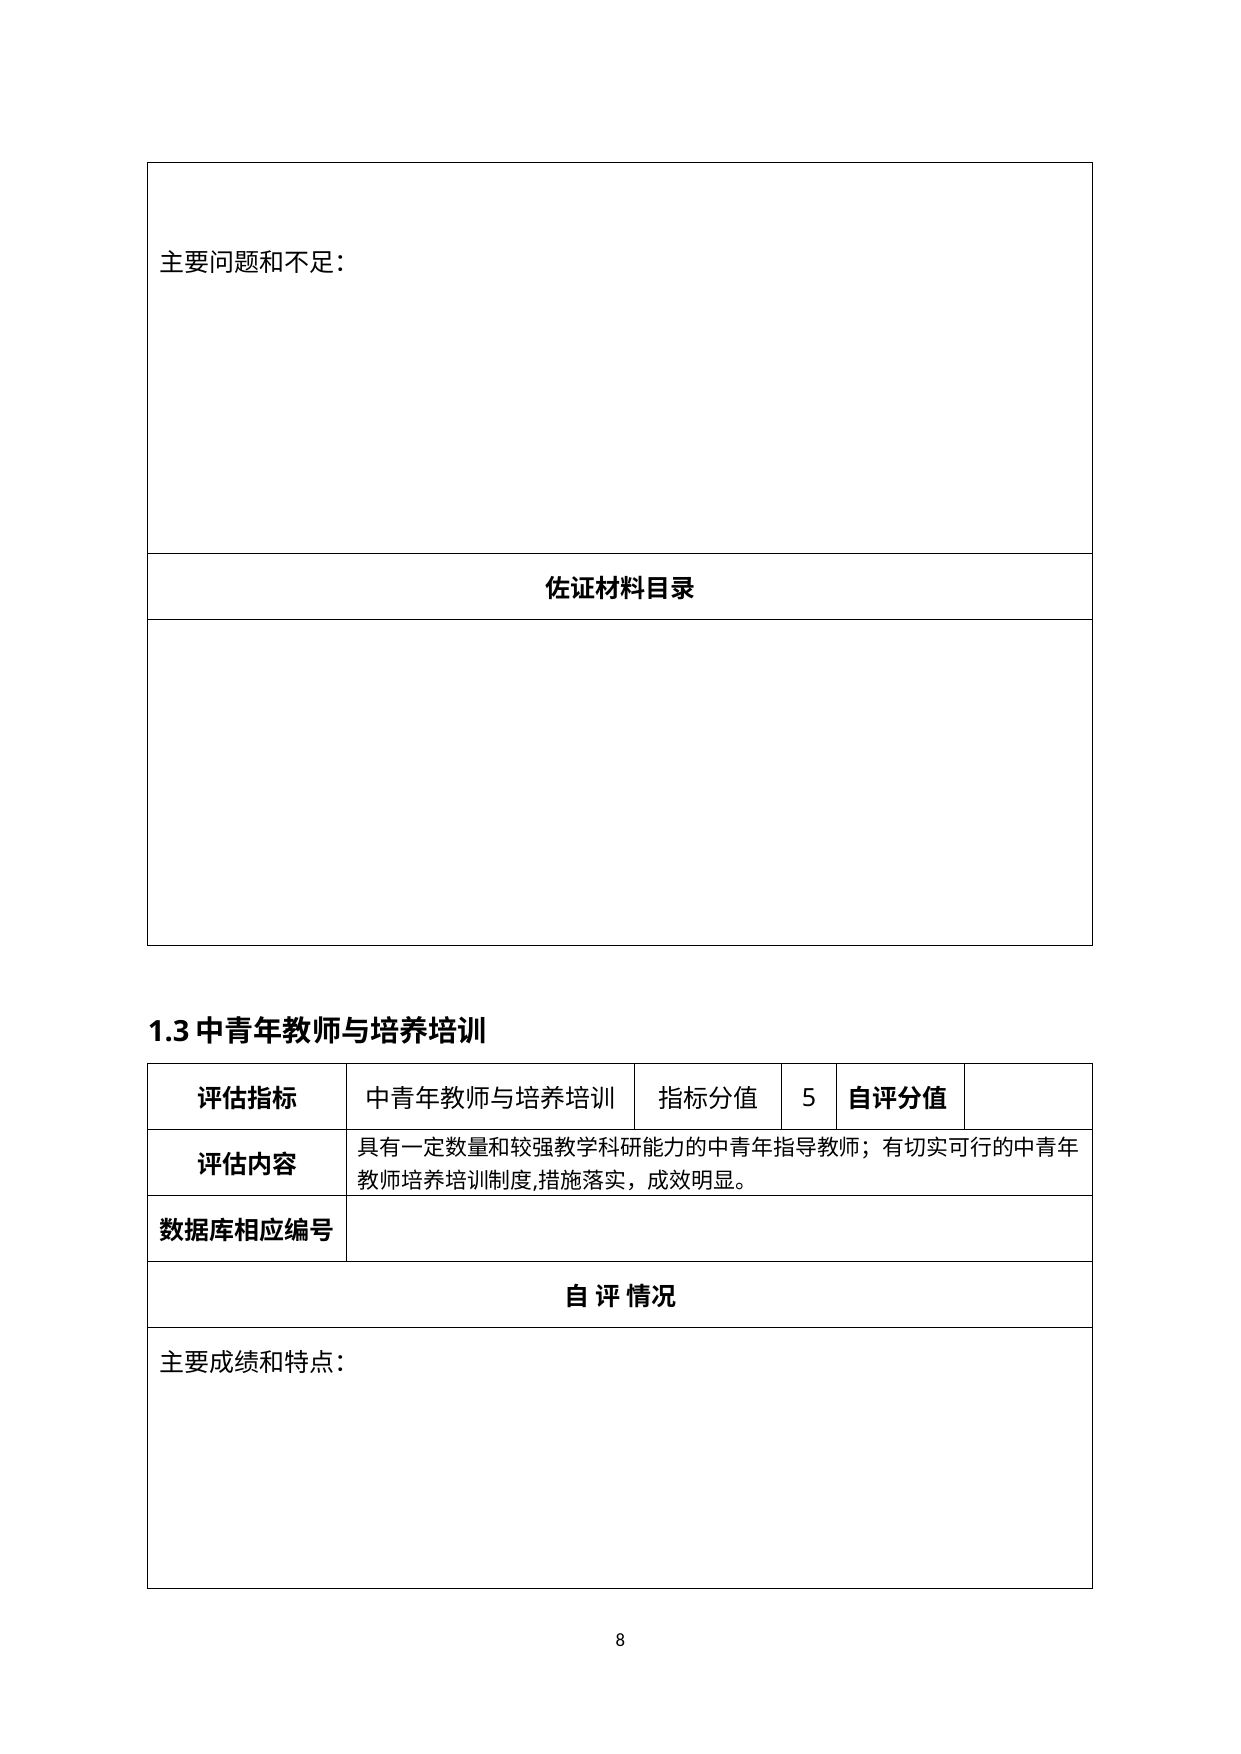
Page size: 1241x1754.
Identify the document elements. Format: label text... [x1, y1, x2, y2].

table_cell 数据库相应编号 [148, 1196, 346, 1261]
table_cell [347, 1196, 1092, 1261]
table_header 评估指标 [148, 1064, 346, 1129]
table_cell 主要成绩和特点： 主要问题和不足： [148, 1328, 1092, 1588]
table_cell 主要成绩和特点： 主要问题和不足： [148, 163, 1092, 553]
table_cell 评估内容 [148, 1130, 346, 1195]
table_header [965, 1064, 1092, 1129]
table_header 5 [782, 1064, 836, 1129]
text 1.3中青年教师与培养培训 [148, 1004, 1092, 1050]
table_cell [148, 620, 1092, 945]
table_cell 具有一定数量和较强教学科研能力的中青年指导教师；有切实可行的中青年教师培养培训制度,措施落实，成效明显。 [347, 1130, 1092, 1195]
table_header 指标分值 [635, 1064, 781, 1129]
table_cell 自 评 情况 [148, 1262, 1092, 1327]
table_header 自评分值 [837, 1064, 964, 1129]
table_header 中青年教师与培养培训 [347, 1064, 634, 1129]
table_cell 佐证材料目录 [148, 554, 1092, 619]
